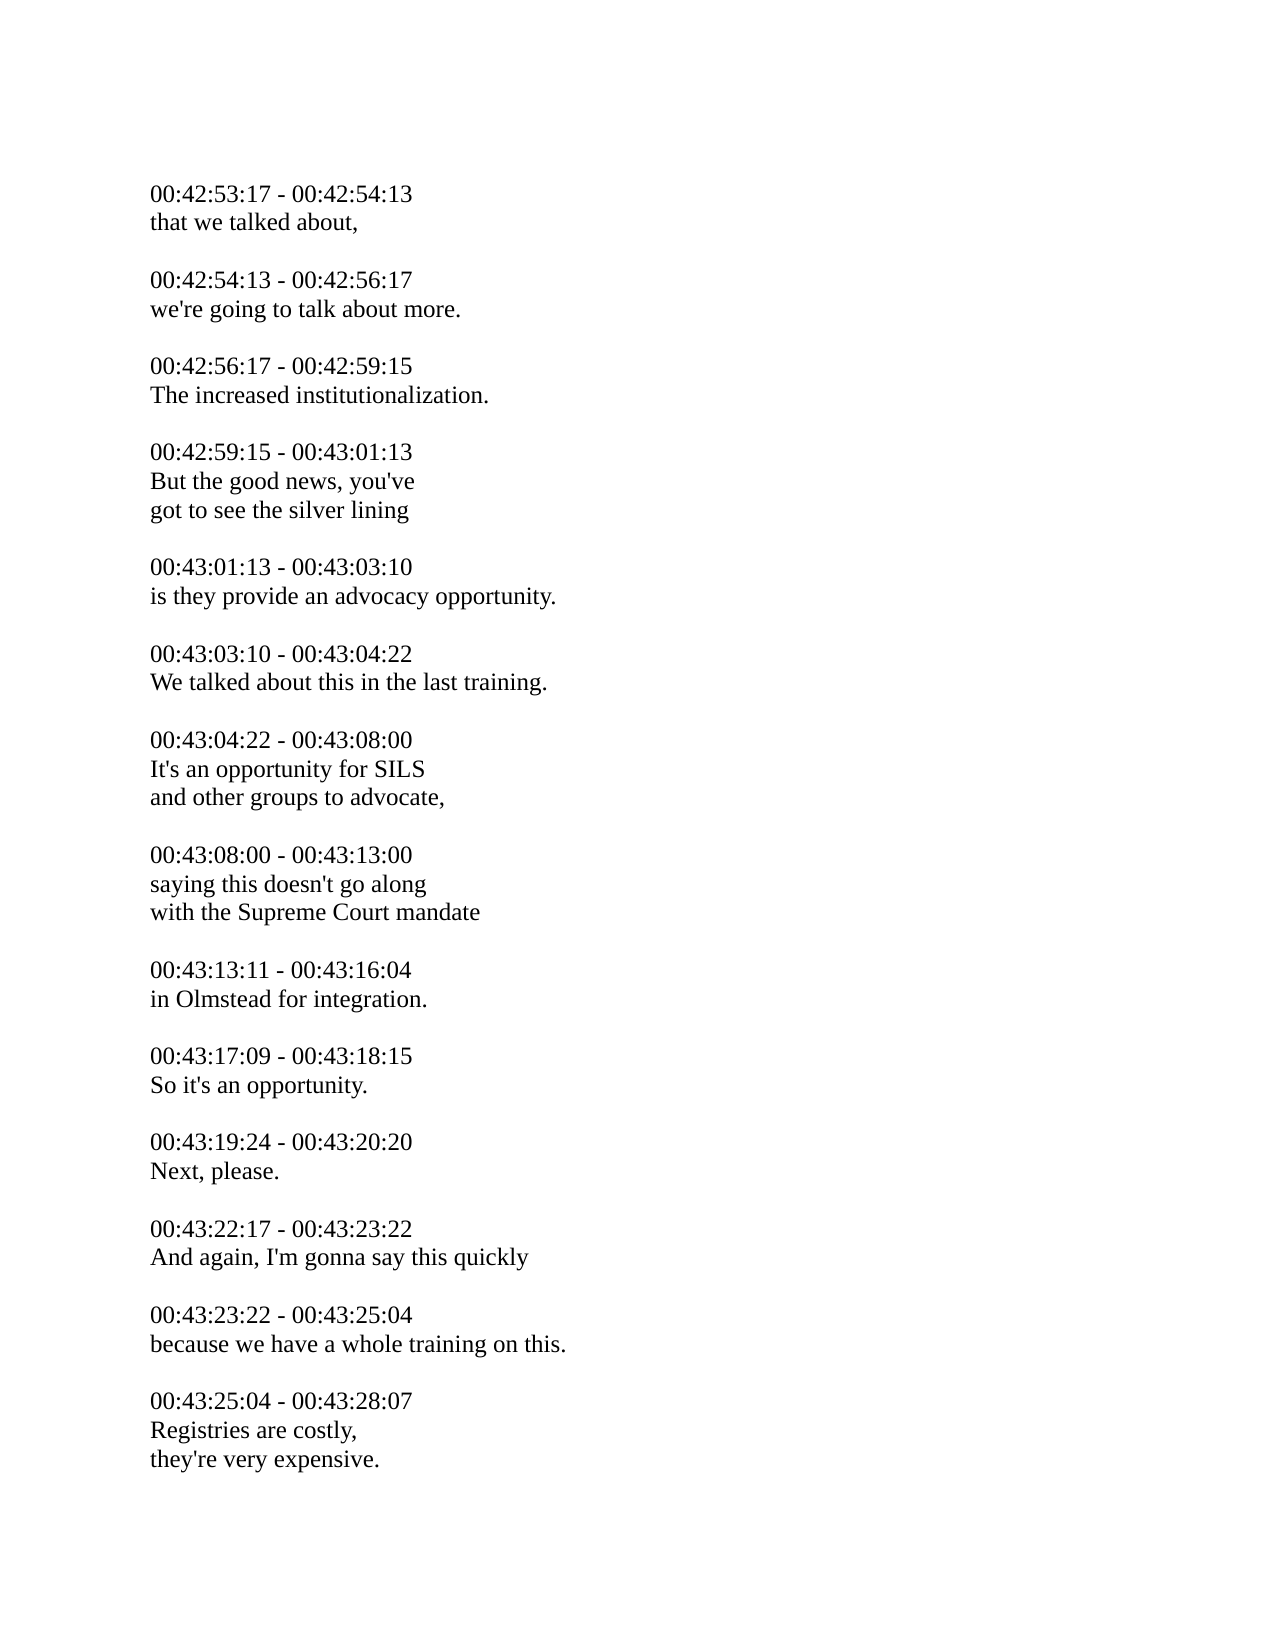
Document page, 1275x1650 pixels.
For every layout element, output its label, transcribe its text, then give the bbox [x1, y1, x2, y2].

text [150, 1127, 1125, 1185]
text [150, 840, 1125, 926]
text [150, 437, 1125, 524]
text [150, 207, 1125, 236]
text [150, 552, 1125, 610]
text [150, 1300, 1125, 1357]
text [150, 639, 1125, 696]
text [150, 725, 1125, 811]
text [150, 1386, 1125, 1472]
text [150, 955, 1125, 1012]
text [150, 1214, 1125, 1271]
text 00:42:53:17 - 00:42:54:13 [150, 179, 1125, 207]
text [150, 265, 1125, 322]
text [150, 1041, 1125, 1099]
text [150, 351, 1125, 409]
